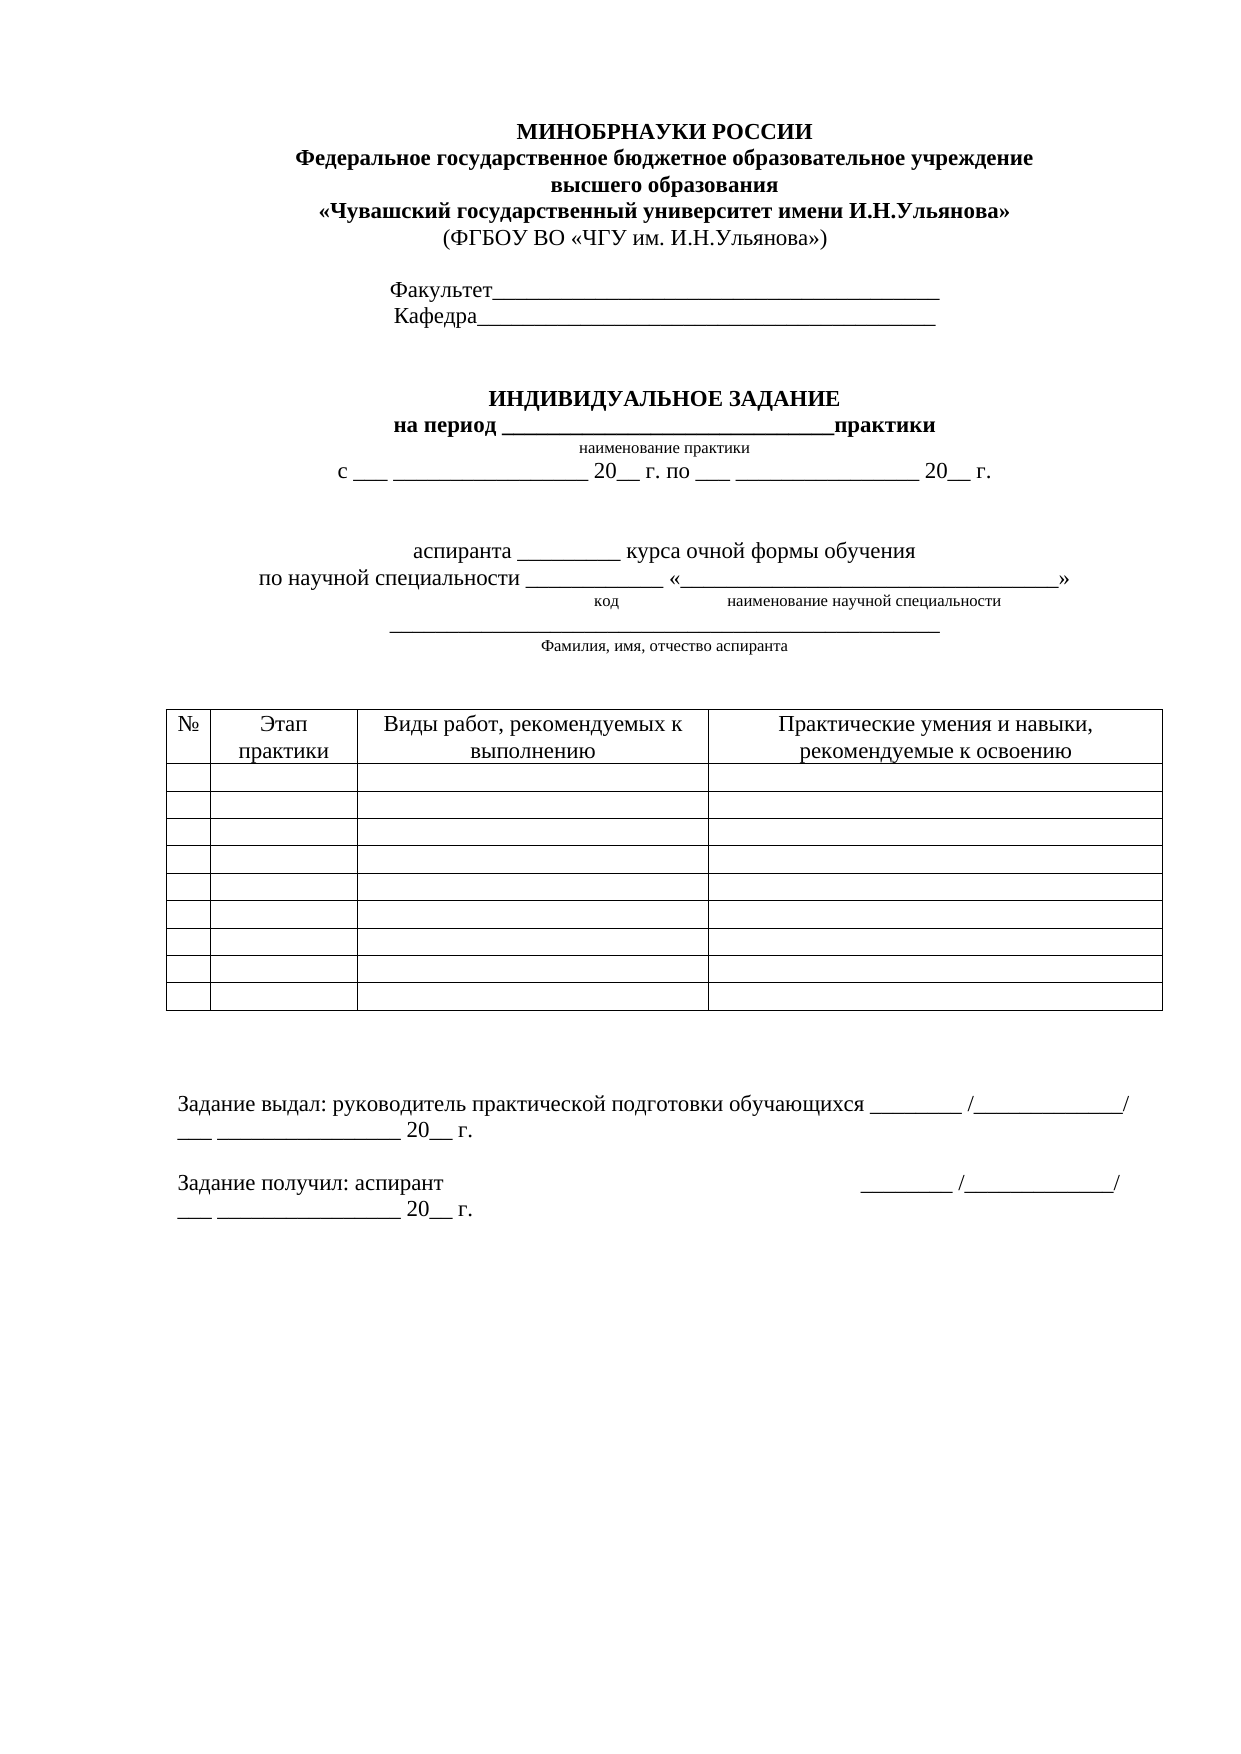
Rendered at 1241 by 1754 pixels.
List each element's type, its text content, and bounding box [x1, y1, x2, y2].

table_cell [358, 874, 708, 900]
table_cell [358, 819, 708, 845]
text «Чувашский государственный университет имени И.Н.Ульянова» [177, 197, 1152, 223]
table_cell [211, 983, 357, 1010]
table_cell [211, 819, 357, 845]
table_cell [358, 846, 708, 873]
text ________________________________________________ [177, 609, 1152, 636]
text Задание выдал: руководитель практической подготовки обучающихся ________ /_____________/ [177, 1090, 1152, 1116]
table_cell [167, 792, 210, 818]
text код наименование научной специальности [177, 590, 1152, 609]
table_cell [167, 901, 210, 927]
text по научной специальности ____________ «_________________________________» [177, 564, 1152, 590]
table_cell [709, 819, 1162, 845]
table_cell [358, 764, 708, 791]
table_cell [709, 874, 1162, 900]
table_header Виды работ, рекомендуемых к выполнению [358, 710, 708, 763]
table_cell [167, 956, 210, 982]
text Кафедра________________________________________ [177, 303, 1152, 329]
table_header Этап практики [211, 710, 357, 763]
table_cell [709, 846, 1162, 873]
text Задание получил: аспирант ________ /_____________/ [177, 1169, 1152, 1195]
text с ___ _________________ 20__ г. по ___ ________________ 20__ г. [177, 457, 1152, 483]
table_cell [167, 983, 210, 1010]
table_cell [358, 929, 708, 955]
table_cell [709, 764, 1162, 791]
table_header № [167, 710, 210, 763]
table_cell [358, 901, 708, 927]
table_cell [211, 874, 357, 900]
text ___ ________________ 20__ г. [177, 1195, 1152, 1222]
text ИНДИВИДУАЛЬНОЕ ЗАДАНИЕ [177, 385, 1152, 411]
table_cell [211, 846, 357, 873]
table_cell [167, 846, 210, 873]
table_cell [211, 956, 357, 982]
text МИНОБРНАУКИ РОССИИ [177, 118, 1152, 144]
text высшего образования [177, 171, 1152, 197]
table_cell [211, 929, 357, 955]
table_cell [709, 929, 1162, 955]
text Федеральное государственное бюджетное образовательное учреждение [177, 144, 1152, 171]
table_cell [167, 819, 210, 845]
table_cell [709, 983, 1162, 1010]
table_cell [358, 983, 708, 1010]
text аспиранта _________ курса очной формы обучения [177, 538, 1152, 564]
text наименование практики [177, 438, 1152, 457]
table_cell [709, 792, 1162, 818]
text Фамилия, имя, отчество аспиранта [177, 636, 1152, 655]
text (ФГБОУ ВО «ЧГУ им. И.Н.Ульянова») [119, 223, 1152, 250]
table_cell [211, 792, 357, 818]
table_header Практические умения и навыки, рекомендуемые к освоению [709, 710, 1162, 763]
table_cell [358, 956, 708, 982]
table_cell [167, 764, 210, 791]
table_cell [709, 901, 1162, 927]
table_cell [211, 764, 357, 791]
text ___ ________________ 20__ г. [177, 1116, 1152, 1142]
table_cell [167, 929, 210, 955]
table_cell [709, 956, 1162, 982]
text Факультет_______________________________________ [177, 276, 1152, 303]
text на период _____________________________практики [177, 411, 1152, 438]
table_cell [211, 901, 357, 927]
table_cell [167, 874, 210, 900]
table_cell [358, 792, 708, 818]
